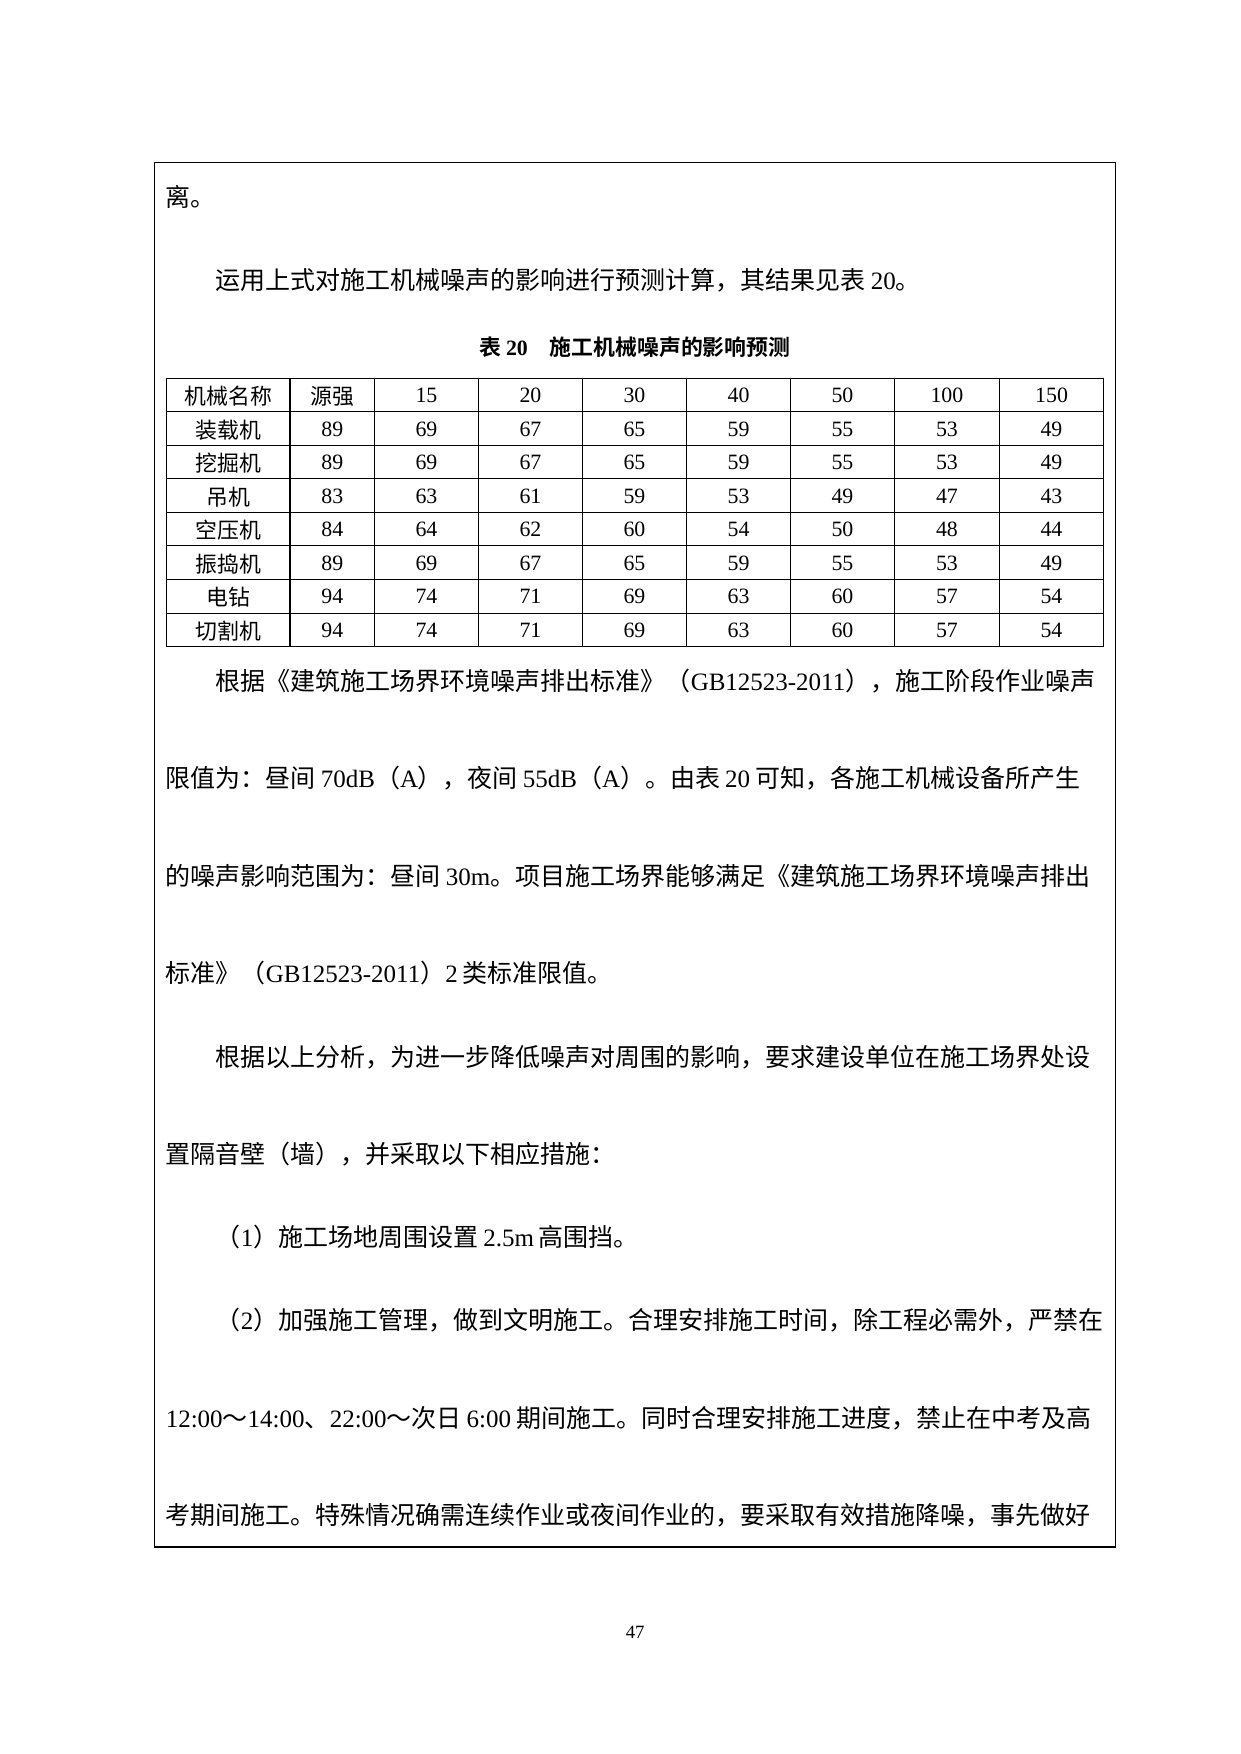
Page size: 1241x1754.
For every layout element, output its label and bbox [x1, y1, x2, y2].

table_header [155, 163, 1115, 1546]
